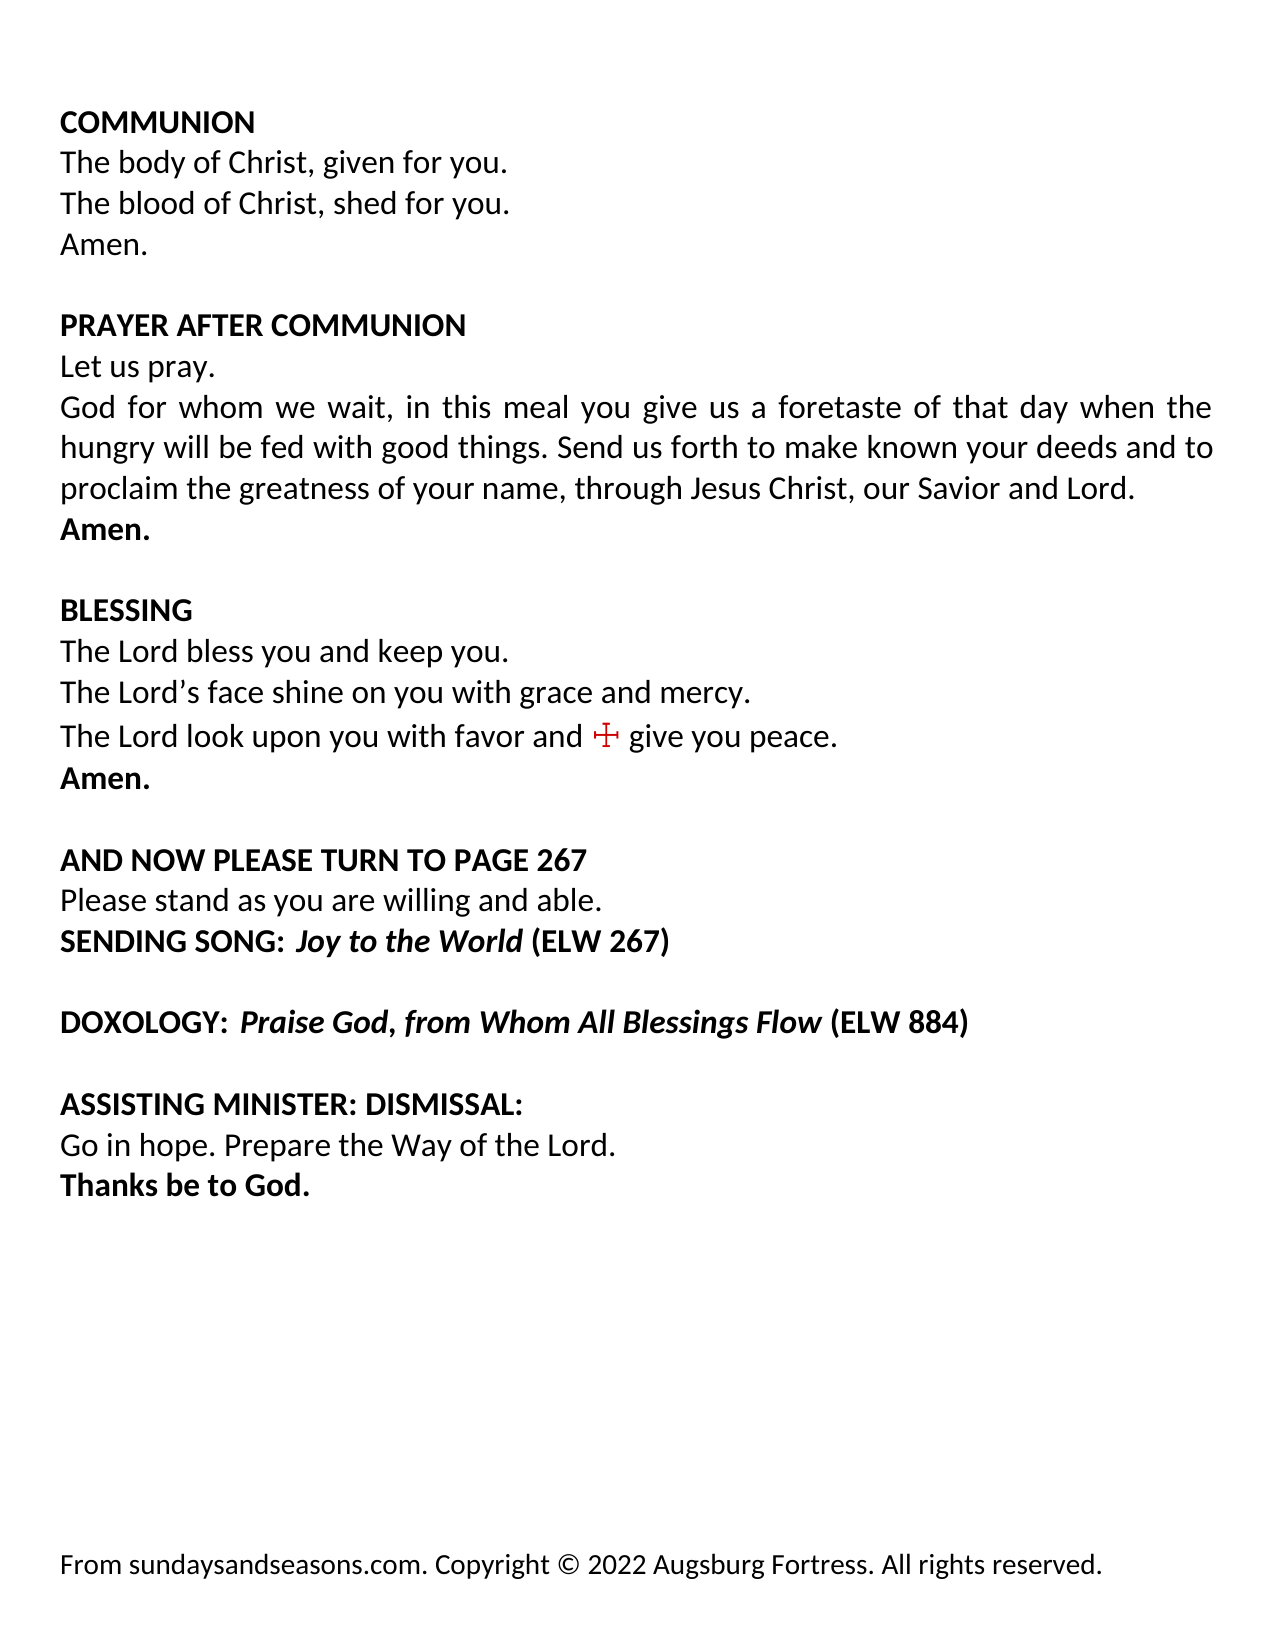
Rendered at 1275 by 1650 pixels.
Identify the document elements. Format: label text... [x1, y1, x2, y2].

text From sundaysandseasons.com. Copyright © 2022 Augsburg Fortress. All rights reserved. [60, 1546, 1215, 1582]
text Blessing [60, 589, 1215, 630]
text And now please turn to page 267 [60, 838, 1215, 879]
text Go in hope. Prepare the Way of the Lord. [60, 1124, 1215, 1164]
text ASSISTING MINISTER: Dismissal: [60, 1083, 1215, 1124]
text The Lord look upon you with favor and ☩ give you peace. [60, 712, 1215, 757]
text Amen. [60, 223, 1215, 264]
text Doxology: Praise God, from Whom All Blessings Flow (ELW 884) [60, 1001, 1215, 1042]
text Amen. [60, 508, 1215, 549]
text The blood of Christ, shed for you. [60, 182, 1215, 223]
text The Lord bless you and keep you. [60, 630, 1215, 671]
text Communion [60, 101, 1215, 141]
text Amen. [60, 757, 1215, 798]
text The body of Christ, given for you. [60, 141, 1215, 182]
text The Lord’s face shine on you with grace and mercy. [60, 671, 1215, 712]
text Sending Song: Joy to the World (ELW 267) [60, 920, 1215, 961]
text Thanks be to God. [60, 1164, 1215, 1205]
text Prayer after Communion [60, 304, 1215, 345]
text Let us pray. [60, 345, 1215, 386]
text Please stand as you are willing and able. [60, 879, 1215, 920]
text God for whom we wait, in this meal you give us a foretaste of that day when the hungry will be fed with good things. Send us forth to make known your deeds and to proclaim the greatness of your name, through Jesus Christ, our Savior and Lord. [60, 386, 1215, 508]
